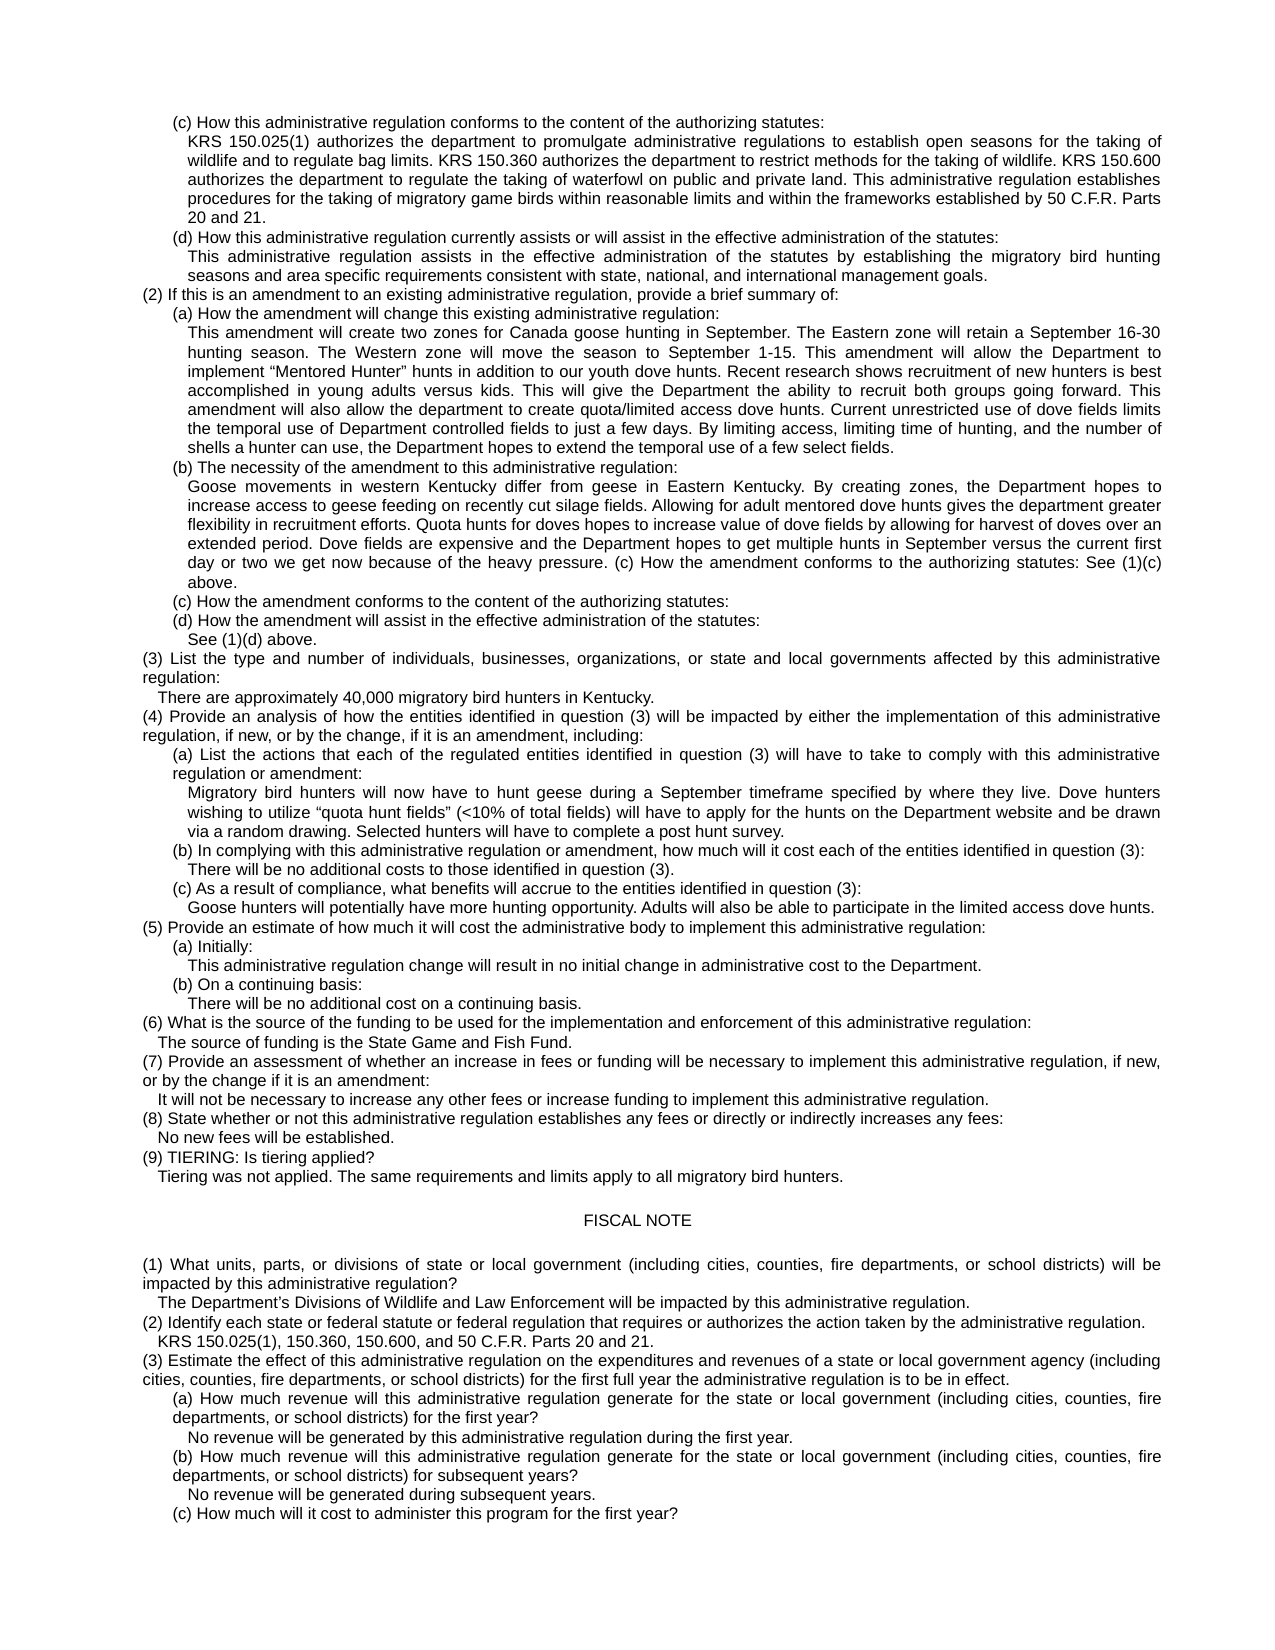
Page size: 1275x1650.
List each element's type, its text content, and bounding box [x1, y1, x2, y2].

text FISCAL NOTE [112, 1211, 1162, 1230]
text (a) Initially: [172, 937, 1162, 956]
text KRS 150.025(1) authorizes the department to promulgate administrative regulations to establish open seasons for the taking of wildlife and to regulate bag limits. KRS 150.360 authorizes the department to restrict methods for the taking of wildlife. KRS 150.600 authorizes the department to regulate the taking of waterfowl on public and private land. This administrative regulation establishes procedures for the taking of migratory game birds within reasonable limits and within the frameworks established by 50 C.F.R. Parts 20 and 21. [187, 132, 1162, 227]
text (5) Provide an estimate of how much it will cost the administrative body to implement this administrative regulation: [142, 917, 1162, 937]
text No revenue will be generated by this administrative regulation during the first year. [187, 1427, 1162, 1447]
text This administrative regulation assists in the effective administration of the statutes by establishing the migratory bird hunting seasons and area specific requirements consistent with state, national, and international management goals. [187, 247, 1162, 285]
text (b) How much revenue will this administrative regulation generate for the state or local government (including cities, counties, fire departments, or school districts) for subsequent years? [172, 1447, 1162, 1485]
text (9) TIERING: Is tiering applied? [142, 1147, 1162, 1167]
text KRS 150.025(1), 150.360, 150.600, and 50 C.F.R. Parts 20 and 21. [157, 1332, 1162, 1351]
text (7) Provide an assessment of whether an increase in fees or funding will be necessary to implement this administrative regulation, if new, or by the change if it is an amendment: [142, 1052, 1162, 1090]
text (8) State whether or not this administrative regulation establishes any fees or directly or indirectly increases any fees: [142, 1109, 1162, 1128]
text Tiering was not applied. The same requirements and limits apply to all migratory bird hunters. [157, 1167, 1162, 1186]
text (3) Estimate the effect of this administrative regulation on the expenditures and revenues of a state or local government agency (including cities, counties, fire departments, or school districts) for the first full year the administrative regulation is to be in effect. [142, 1351, 1162, 1389]
text Migratory bird hunters will now have to hunt geese during a September timeframe specified by where they live. Dove hunters wishing to utilize “quota hunt fields” (<10% of total fields) will have to apply for the hunts on the Department website and be drawn via a random drawing. Selected hunters will have to complete a post hunt survey. [187, 783, 1162, 841]
text No revenue will be generated during subsequent years. [187, 1485, 1162, 1504]
text There will be no additional costs to those identified in question (3). [187, 860, 1162, 879]
text (d) How the amendment will assist in the effective administration of the statutes: [172, 611, 1162, 630]
text There are approximately 40,000 migratory bird hunters in Kentucky. [157, 687, 1162, 707]
text (b) The necessity of the amendment to this administrative regulation: [172, 457, 1162, 477]
text Goose hunters will potentially have more hunting opportunity. Adults will also be able to participate in the limited access dove hunts. [187, 898, 1162, 917]
text (c) How this administrative regulation conforms to the content of the authorizing statutes: [172, 112, 1162, 132]
text (c) How the amendment conforms to the content of the authorizing statutes: [172, 592, 1162, 611]
text (b) In complying with this administrative regulation or amendment, how much will it cost each of the entities identified in question (3): [172, 841, 1162, 860]
text This amendment will create two zones for Canada goose hunting in September. The Eastern zone will retain a September 16-30 hunting season. The Western zone will move the season to September 1-15. This amendment will allow the Department to implement “Mentored Hunter” hunts in addition to our youth dove hunts. Recent research shows recruitment of new hunters is best accomplished in young adults versus kids. This will give the Department the ability to recruit both groups going forward. This amendment will also allow the department to create quota/limited access dove hunts. Current unrestricted use of dove fields limits the temporal use of Department controlled fields to just a few days. By limiting access, limiting time of hunting, and the number of shells a hunter can use, the Department hopes to extend the temporal use of a few select fields. [187, 323, 1162, 457]
text This administrative regulation change will result in no initial change in administrative cost to the Department. [187, 956, 1162, 975]
text It will not be necessary to increase any other fees or increase funding to implement this administrative regulation. [157, 1090, 1162, 1109]
text Goose movements in western Kentucky differ from geese in Eastern Kentucky. By creating zones, the Department hopes to increase access to geese feeding on recently cut silage fields. Allowing for adult mentored dove hunts gives the department greater flexibility in recruitment efforts. Quota hunts for doves hopes to increase value of dove fields by allowing for harvest of doves over an extended period. Dove fields are expensive and the Department hopes to get multiple hunts in September versus the current first day or two we get now because of the heavy pressure. (c) How the amendment conforms to the authorizing statutes: See (1)(c) above. [187, 477, 1162, 592]
text (d) How this administrative regulation currently assists or will assist in the effective administration of the statutes: [172, 227, 1162, 247]
text (6) What is the source of the funding to be used for the implementation and enforcement of this administrative regulation: [142, 1013, 1162, 1032]
text (a) List the actions that each of the regulated entities identified in question (3) will have to take to comply with this administrative regulation or amendment: [172, 745, 1162, 783]
text (3) List the type and number of individuals, businesses, organizations, or state and local governments affected by this administrative regulation: [142, 649, 1162, 687]
text (c) How much will it cost to administer this program for the first year? [172, 1504, 1162, 1523]
text (b) On a continuing basis: [172, 975, 1162, 994]
text See (1)(d) above. [187, 630, 1162, 649]
text (2) Identify each state or federal statute or federal regulation that requires or authorizes the action taken by the administrative regulation. [142, 1312, 1162, 1332]
text (2) If this is an amendment to an existing administrative regulation, provide a brief summary of: [142, 285, 1162, 304]
text (a) How much revenue will this administrative regulation generate for the state or local government (including cities, counties, fire departments, or school districts) for the first year? [172, 1389, 1162, 1427]
text (1) What units, parts, or divisions of state or local government (including cities, counties, fire departments, or school districts) will be impacted by this administrative regulation? [142, 1255, 1162, 1293]
text There will be no additional cost on a continuing basis. [187, 994, 1162, 1013]
text The source of funding is the State Game and Fish Fund. [157, 1032, 1162, 1052]
text (a) How the amendment will change this existing administrative regulation: [172, 304, 1162, 323]
text (c) As a result of compliance, what benefits will accrue to the entities identified in question (3): [172, 879, 1162, 898]
text No new fees will be established. [157, 1128, 1162, 1147]
text The Department’s Divisions of Wildlife and Law Enforcement will be impacted by this administrative regulation. [157, 1293, 1162, 1312]
text (4) Provide an analysis of how the entities identified in question (3) will be impacted by either the implementation of this administrative regulation, if new, or by the change, if it is an amendment, including: [142, 707, 1162, 745]
